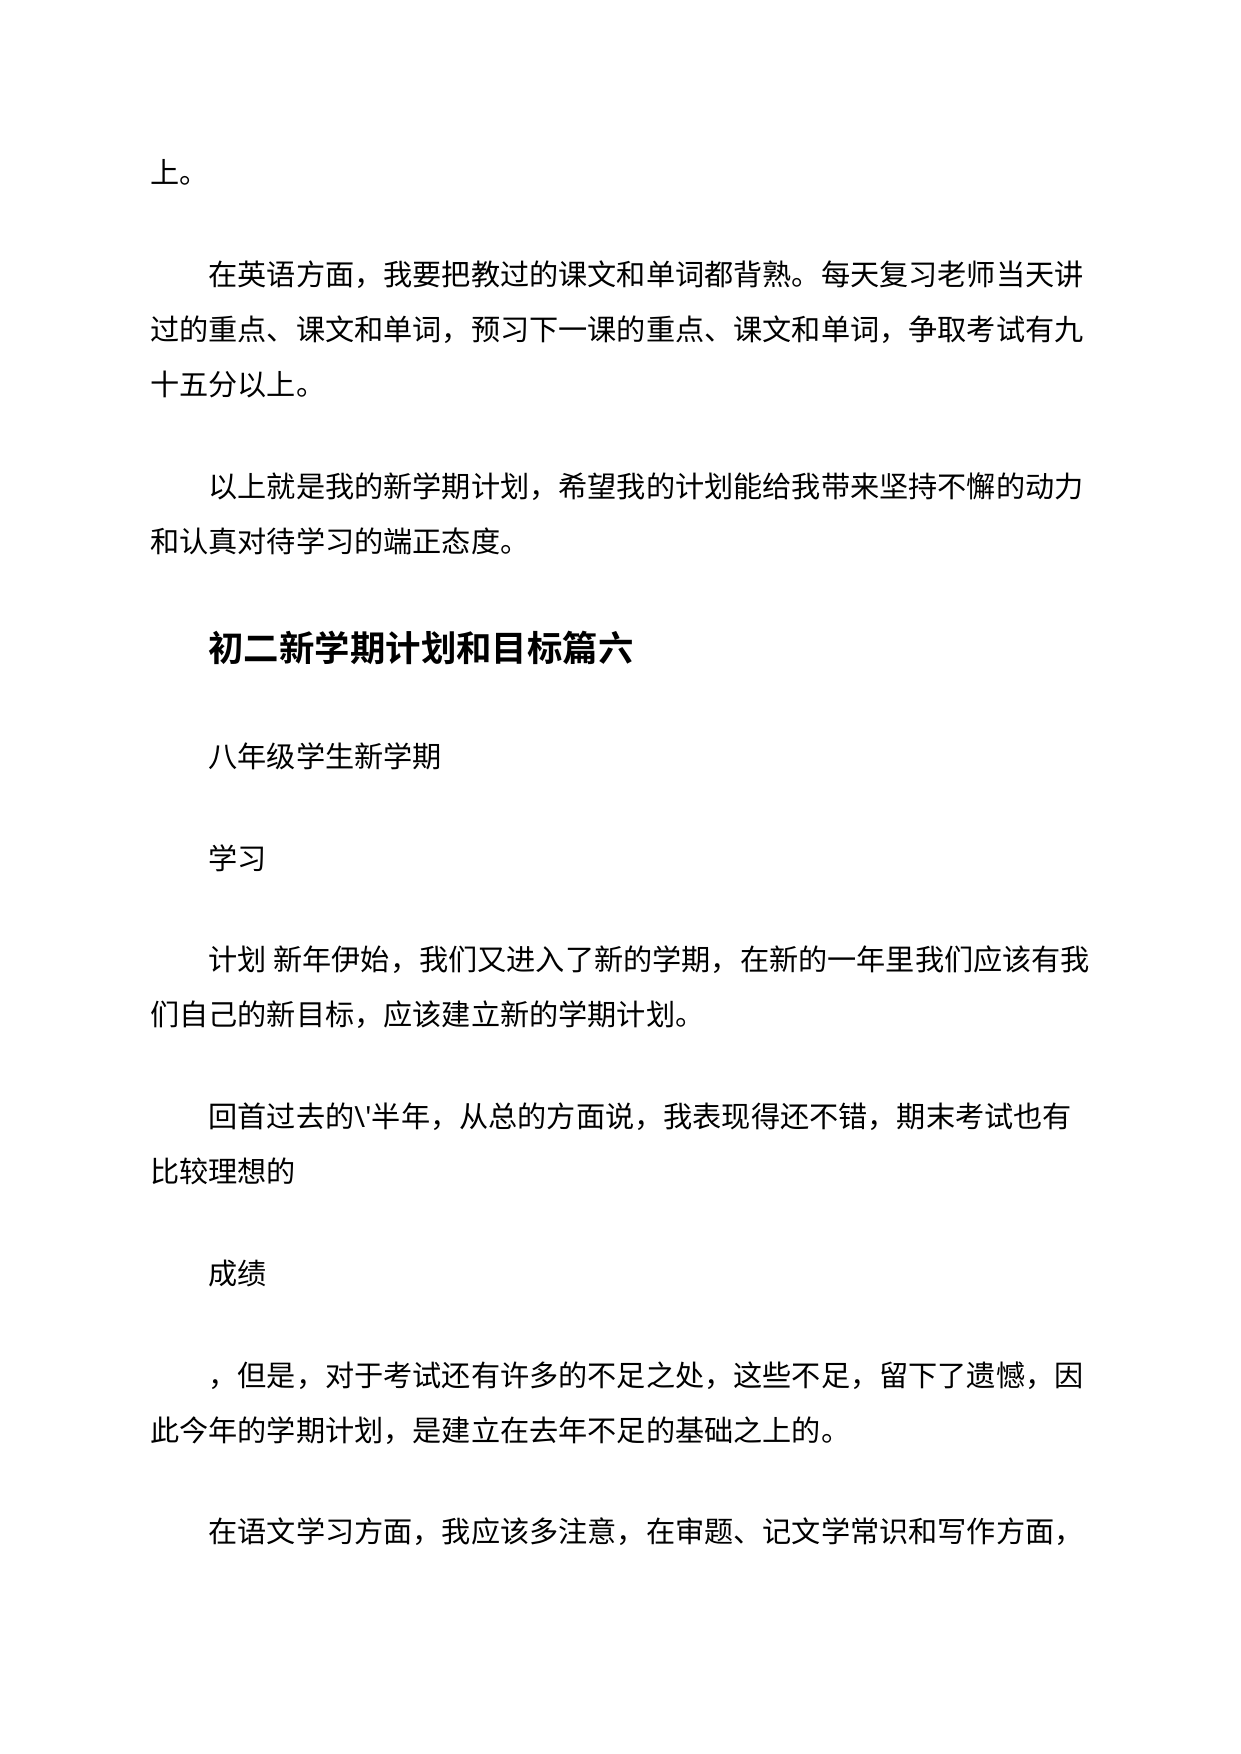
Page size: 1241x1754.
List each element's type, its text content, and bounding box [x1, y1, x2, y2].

text ，但是，对于考试还有许多的不足之处，这些不足，留下了遗憾，因此今年的学期计划，是建立在去年不足的基础之上的。 [150, 1352, 1090, 1449]
text 初二新学期计划和目标篇六 [150, 620, 1090, 671]
text 计划 新年伊始，我们又进入了新的学期，在新的一年里我们应该有我们自己的新目标，应该建立新的学期计划。 [150, 937, 1090, 1034]
text 以上就是我的新学期计划，希望我的计划能给我带来坚持不懈的动力和认真对待学习的端正态度。 [150, 463, 1090, 561]
text 学习 [150, 835, 1090, 877]
text 八年级学生新学期 [150, 733, 1090, 776]
text 在英语方面，我要把教过的课文和单词都背熟。每天复习老师当天讲过的重点、课文和单词，预习下一课的重点、课文和单词，争取考试有九十五分以上。 [150, 252, 1090, 404]
text 回首过去的\'半年，从总的方面说，我表现得还不错，期末考试也有比较理想的 [150, 1094, 1090, 1191]
text 成绩 [150, 1250, 1090, 1293]
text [150, 150, 1090, 192]
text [150, 1509, 1090, 1551]
